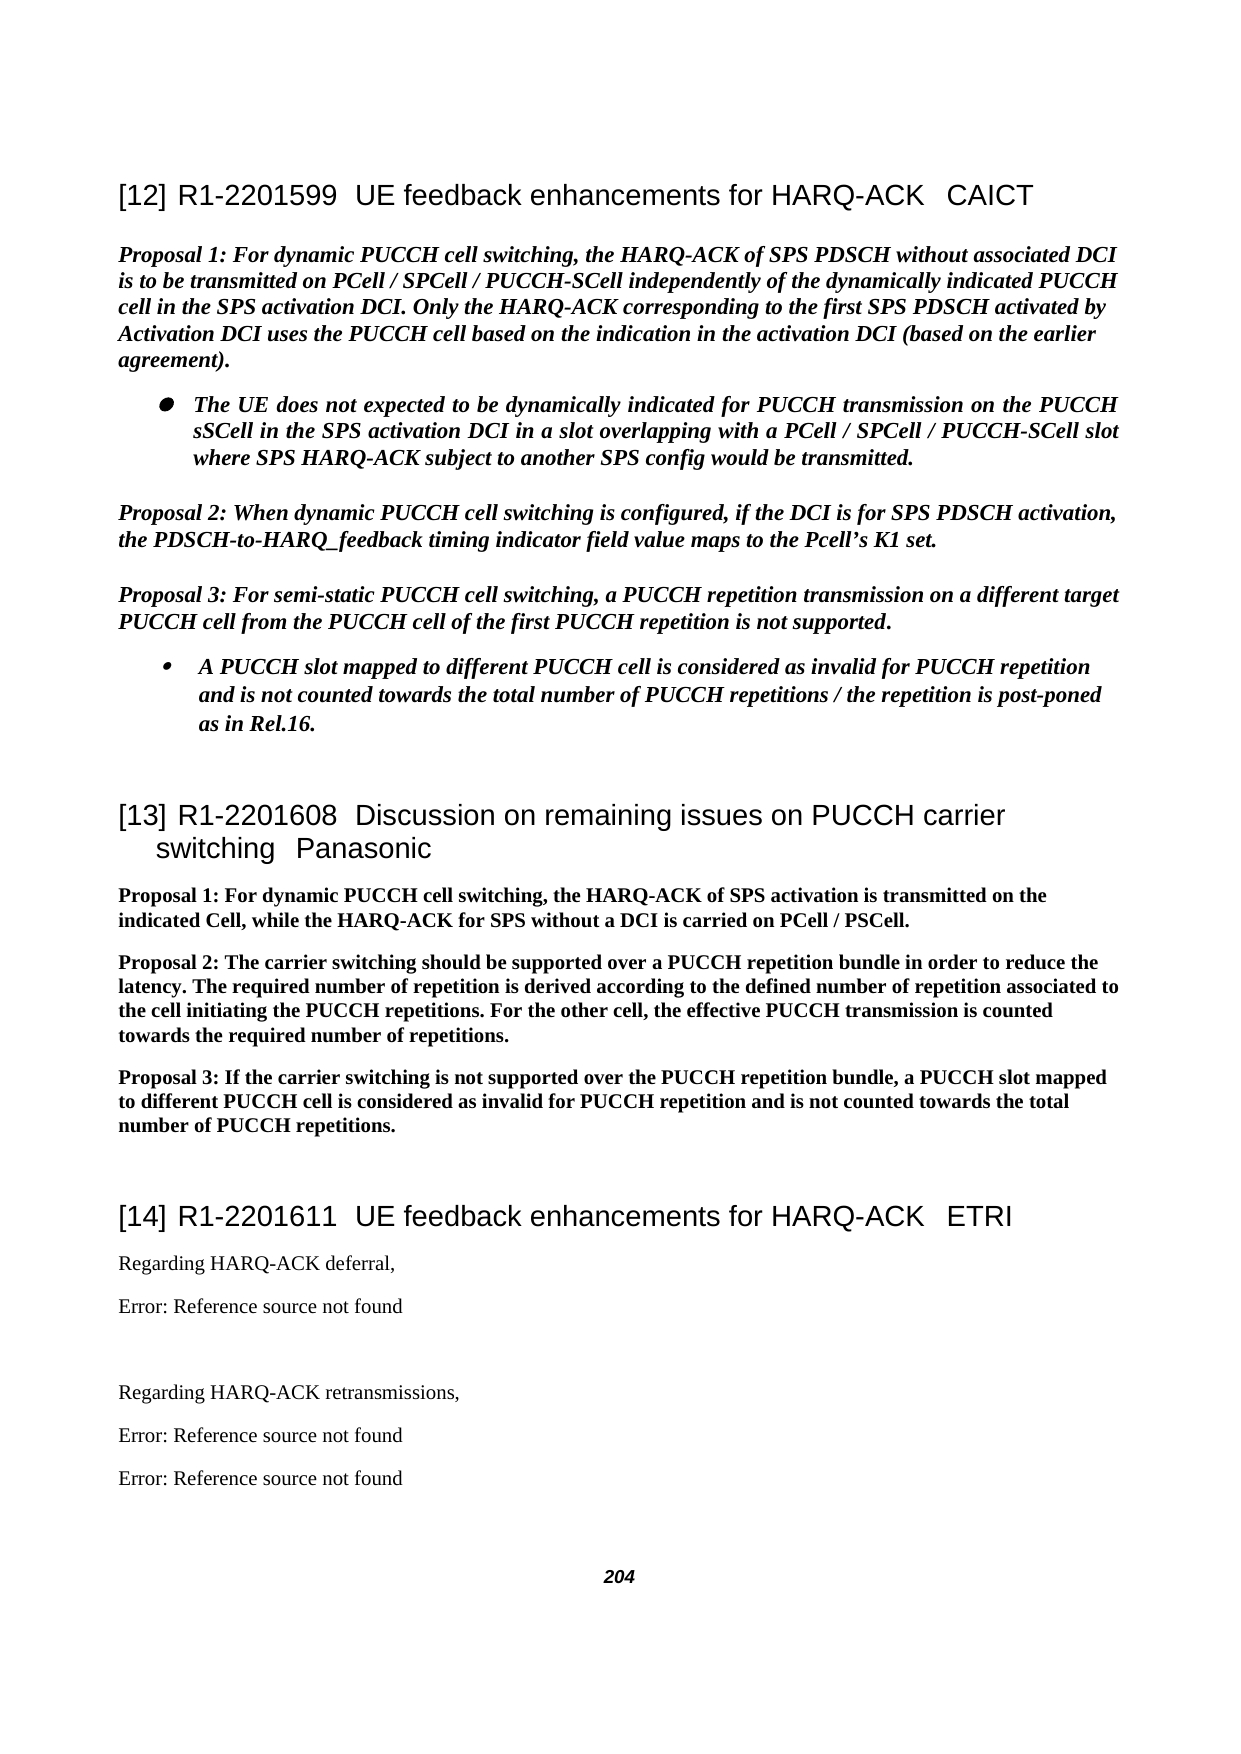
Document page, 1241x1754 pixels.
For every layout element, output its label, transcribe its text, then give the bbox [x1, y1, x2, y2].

text Regarding HARQ-ACK retransmissions, [118, 1380, 1122, 1404]
text Proposal 1: For dynamic PUCCH cell switching, the HARQ-ACK of SPS PDSCH without associated DCI is to be transmitted on PCell / SPCell / PUCCH-SCell independently of the dynamically indicated PUCCH cell in the SPS activation DCI. Only the HARQ-ACK corresponding to the first SPS PDSCH activated by Activation DCI uses the PUCCH cell based on the indication in the activation DCI (based on the earlier agreement). [118, 241, 1122, 372]
subtitle R1-2201608 Discussion on remaining issues on PUCCH carrier switching Panasonic [118, 798, 1122, 865]
text Proposal 2: The carrier switching should be supported over a PUCCH repetition bundle in order to reduce the latency. The required number of repetition is derived according to the defined number of repetition associated to the cell initiating the PUCCH repetitions. For the other cell, the effective PUCCH transmission is counted towards the required number of repetitions. [118, 950, 1122, 1047]
subtitle R1-2201611 UE feedback enhancements for HARQ-ACK ETRI [118, 1199, 1122, 1233]
list A PUCCH slot mapped to different PUCCH cell is considered as invalid for PUCCH repetition and is not counted towards the total number of PUCCH repetitions / the repetition is post-poned as in Rel.16. [161, 653, 1122, 736]
list The UE does not expected to be dynamically indicated for PUCCH transmission on the PUCCH sSCell in the SPS activation DCI in a slot overlapping with a PCell / SPCell / PUCCH-SCell slot where SPS HARQ-ACK subject to another SPS config would be transmitted. [156, 391, 1122, 470]
text Proposal 3: If the carrier switching is not supported over the PUCCH repetition bundle, a PUCCH slot mapped to different PUCCH cell is considered as invalid for PUCCH repetition and is not counted towards the total number of PUCCH repetitions. [118, 1065, 1122, 1137]
text Proposal 3: For semi-static PUCCH cell switching, a PUCCH repetition transmission on a different target PUCCH cell from the PUCCH cell of the first PUCCH repetition is not supported. [118, 581, 1122, 634]
subtitle R1-2201599 UE feedback enhancements for HARQ-ACK CAICT [118, 178, 1122, 212]
text Proposal 1: For dynamic PUCCH cell switching, the HARQ-ACK of SPS activation is transmitted on the indicated Cell, while the HARQ-ACK for SPS without a DCI is carried on PCell / PSCell. [118, 883, 1122, 932]
text Regarding HARQ-ACK deferral, [118, 1251, 1122, 1275]
text Proposal 2: When dynamic PUCCH cell switching is configured, if the DCI is for SPS PDSCH activation, the PDSCH-to-HARQ_feedback timing indicator field value maps to the Pcell’s K1 set. [118, 499, 1122, 552]
